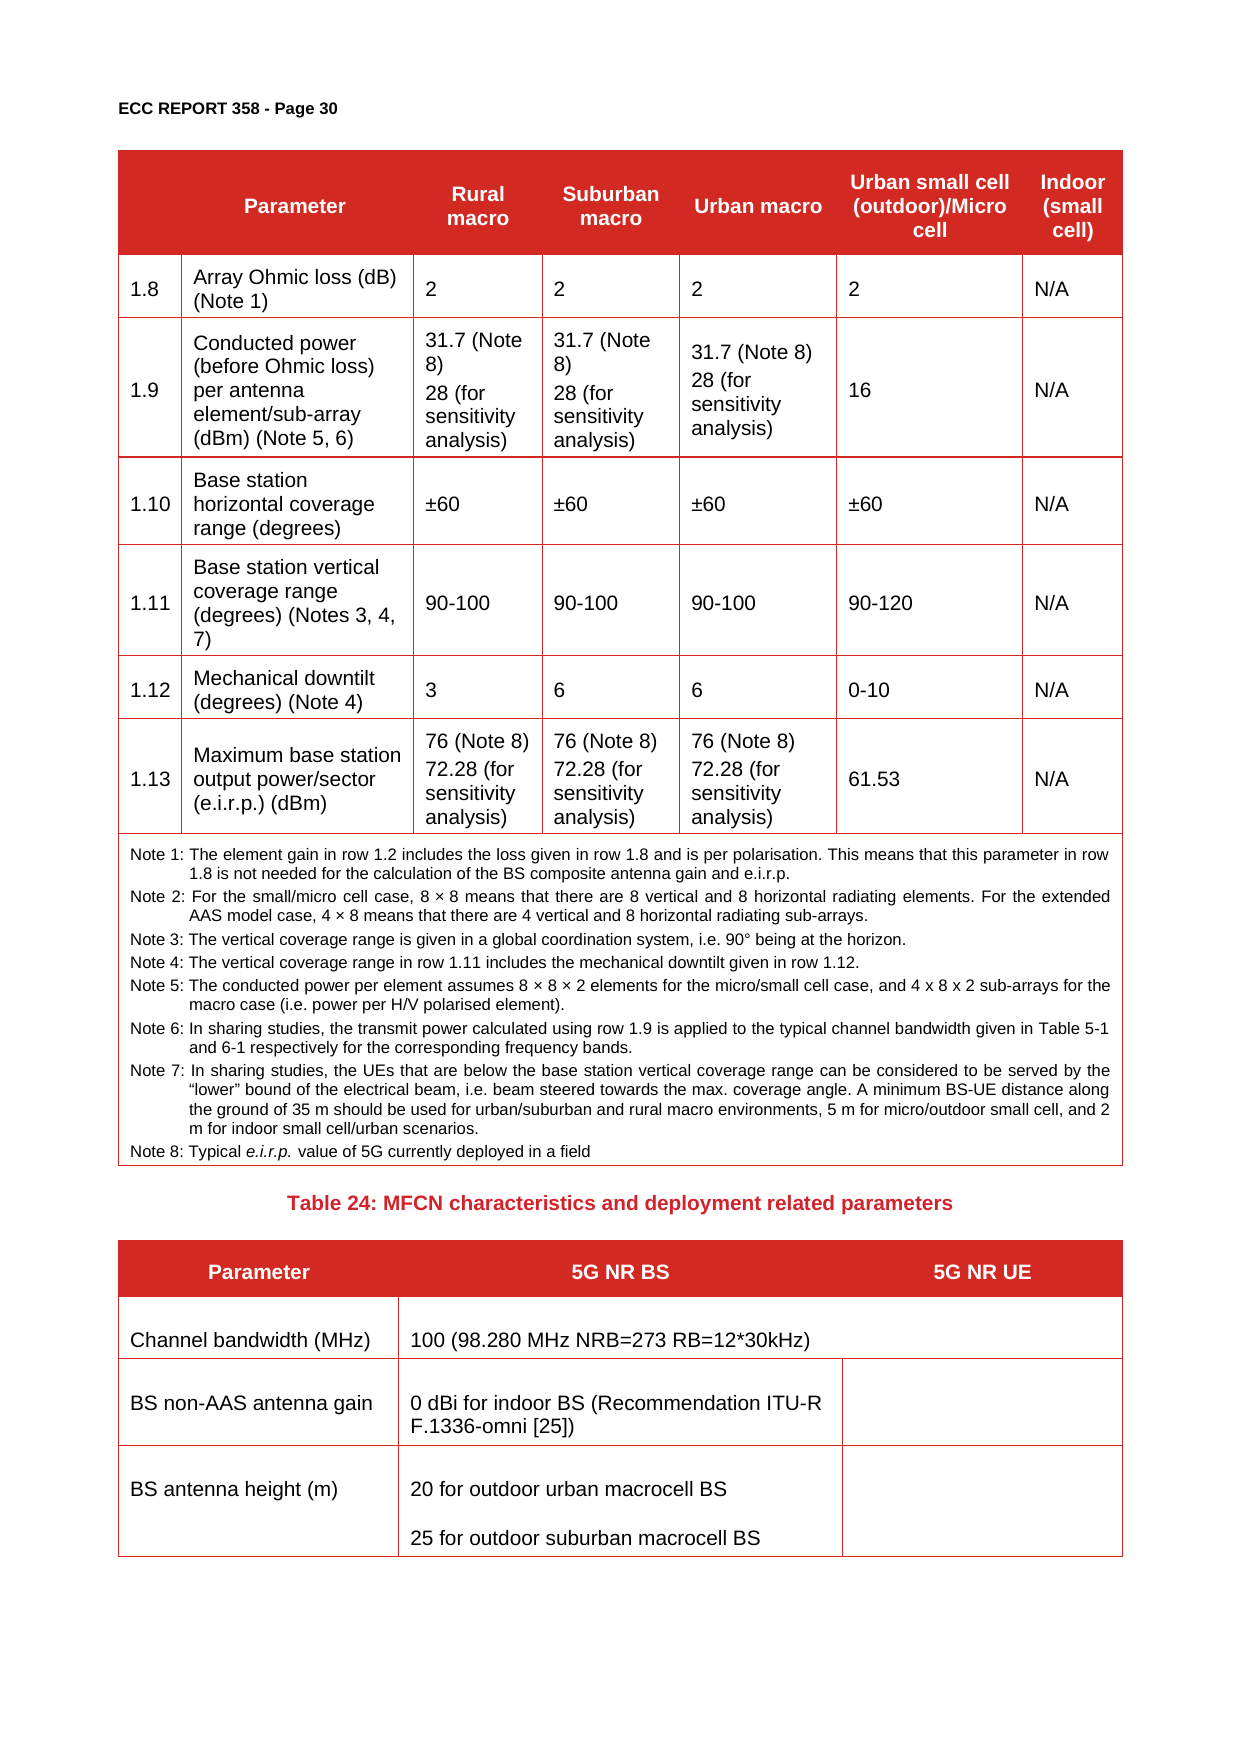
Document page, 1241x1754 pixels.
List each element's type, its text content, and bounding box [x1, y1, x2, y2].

table_header Urban small cell (outdoor)/Micro cell [837, 151, 1022, 254]
table_header Parameter [182, 151, 413, 254]
table_cell N/A [1023, 318, 1122, 456]
table_header Rural macro [414, 151, 542, 254]
table_cell Note 1: The element gain in row 1.2 includes the loss given in row 1.8 and is per polarisation. This means that this parameter in row 1.8 is not needed for the calculation of the BS composite antenna gain and e.i.r.p. Note 2: For the small/micro cell case, 8 × 8 means that there are 8 vertical and 8 horizontal radiating elements. For the extended AAS model case, 4 × 8 means that there are 4 vertical and 8 horizontal radiating sub-arrays. Note 3: The vertical coverage range is given in a global coordination system, i.e. 90° being at the horizon. Note 4: The vertical coverage range in row 1.11 includes the mechanical downtilt given in row 1.12. Note 5: The conducted power per element assumes 8 × 8 × 2 elements for the micro/small cell case, and 4 x 8 x 2 sub-arrays for the macro case (i.e. power per H/V polarised element). Note 6: In sharing studies, the transmit power calculated using row 1.9 is applied to the typical channel bandwidth given in Table 5-1 and 6-1 respectively for the corresponding frequency bands. Note 7: In sharing studies, the UEs that are below the base station vertical coverage range can be considered to be served by the “lower” bound of the electrical beam, i.e. beam steered towards the max. coverage angle. A minimum BS-UE distance along the ground of 35 m should be used for urban/suburban and rural macro environments, 5 m for micro/outdoor small cell, and 2 m for indoor small cell/urban scenarios. Note 8: Typical e.i.r.p. value of 5G currently deployed in a field [119, 834, 1122, 1165]
table_cell N/A [1023, 656, 1122, 718]
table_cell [399, 1446, 842, 1556]
table_header Parameter [119, 1241, 398, 1296]
table_cell 1.8 [119, 255, 181, 317]
table_cell ±60 [837, 458, 1022, 543]
table_cell ±60 [414, 458, 542, 543]
table_cell 1.9 [119, 318, 181, 456]
table_cell 31.7 (Note 8) 28 (for sensitivity analysis) [543, 318, 679, 456]
table_cell 16 [837, 318, 1022, 456]
table_cell [843, 1359, 1122, 1444]
table_cell BS antenna height (m) [119, 1446, 398, 1556]
table_cell 1.11 [119, 545, 181, 655]
table_cell 90-120 [837, 545, 1022, 655]
table_cell 6 [680, 656, 836, 718]
table_cell 1.13 [119, 719, 181, 833]
table_cell BS non-AAS antenna gain [119, 1359, 398, 1444]
table_cell Mechanical downtilt (degrees) (Note 4) [182, 656, 413, 718]
table_cell N/A [1023, 719, 1122, 833]
table_cell Conducted power (before Ohmic loss) per antenna element/sub-array (dBm) (Note 5, 6) [182, 318, 413, 456]
table_header 5G NR UE [843, 1241, 1122, 1296]
table_cell ±60 [543, 458, 679, 543]
table_cell 2 [837, 255, 1022, 317]
table_cell Base station vertical coverage range (degrees) (Notes 3, 4, 7) [182, 545, 413, 655]
table_cell 2 [680, 255, 836, 317]
table_cell N/A [1023, 255, 1122, 317]
table_cell 76 (Note 8) 72.28 (for sensitivity analysis) [543, 719, 679, 833]
table_header Urban macro [680, 151, 836, 254]
table_cell Base station horizontal coverage range (degrees) [182, 458, 413, 543]
table_cell 76 (Note 8) 72.28 (for sensitivity analysis) [680, 719, 836, 833]
table_cell 6 [543, 656, 679, 718]
table_header 5G NR BS [399, 1241, 842, 1296]
table_cell Array Ohmic loss (dB) (Note 1) [182, 255, 413, 317]
table_header [119, 151, 181, 254]
table_cell 76 (Note 8) 72.28 (for sensitivity analysis) [414, 719, 542, 833]
table_cell 3 [414, 656, 542, 718]
table_cell 31.7 (Note 8) 28 (for sensitivity analysis) [680, 318, 836, 456]
table_cell 100 (98.280 MHz NRB=273 RB=12*30kHz) [399, 1297, 1122, 1358]
table_cell 2 [543, 255, 679, 317]
table_cell Maximum base station output power/sector (e.i.r.p.) (dBm) [182, 719, 413, 833]
table_header Indoor (small cell) [1023, 151, 1122, 254]
table_cell [843, 1446, 1122, 1556]
table_cell 1.10 [119, 458, 181, 543]
table_cell N/A [1023, 545, 1122, 655]
table_cell ±60 [680, 458, 836, 543]
table_header Suburban macro [543, 151, 679, 254]
table_cell 90-100 [680, 545, 836, 655]
table_cell Channel bandwidth (MHz) [119, 1297, 398, 1358]
table_cell 0 dBi for indoor BS (Recommendation ITU-R F.1336-omni [26]) [399, 1359, 842, 1444]
table_cell 90-100 [543, 545, 679, 655]
table_cell 0-10 [837, 656, 1022, 718]
text Table 24: MFCN characteristics and deployment related parameters [118, 1191, 1122, 1215]
table_cell 31.7 (Note 8) 28 (for sensitivity analysis) [414, 318, 542, 456]
table_cell 61.53 [837, 719, 1022, 833]
table_cell N/A [1023, 458, 1122, 543]
table_cell 2 [414, 255, 542, 317]
table_cell 1.12 [119, 656, 181, 718]
table_cell 90-100 [414, 545, 542, 655]
